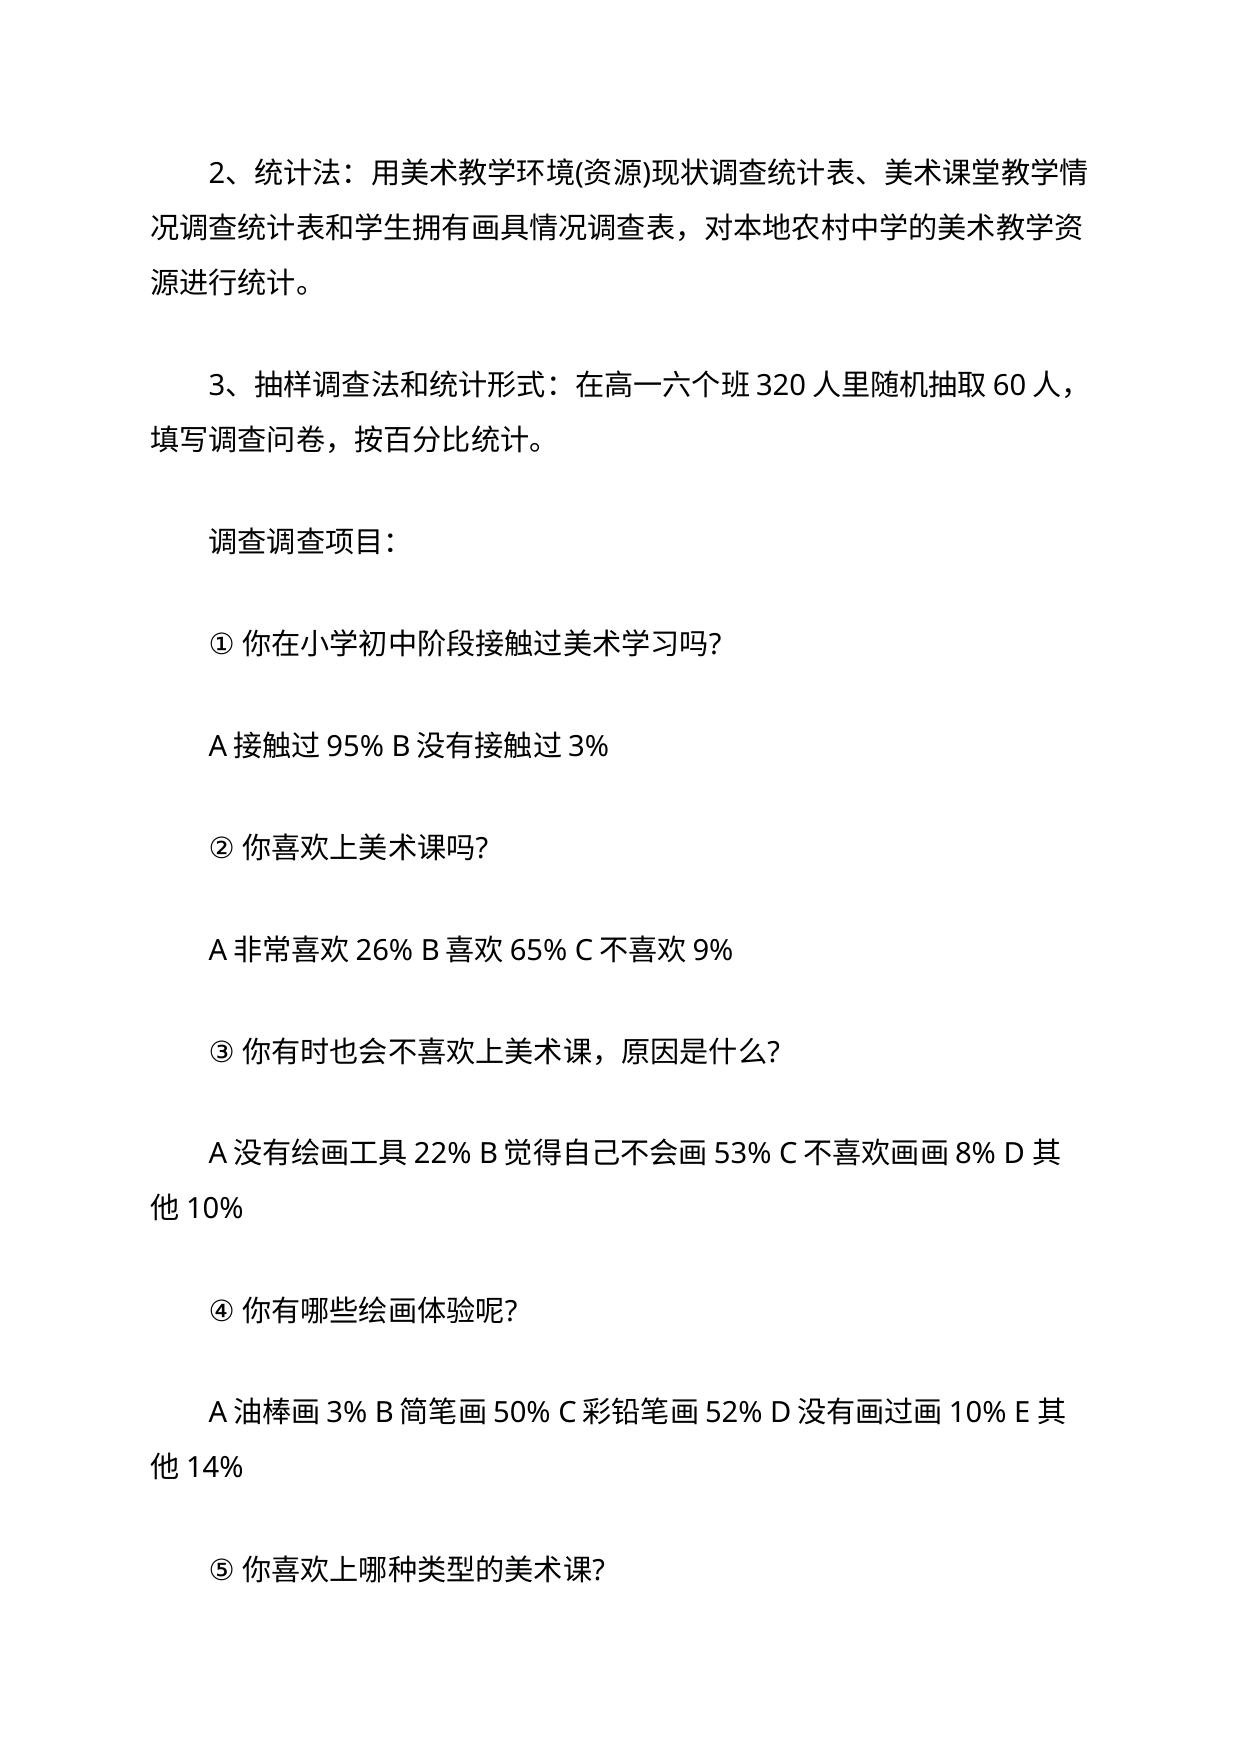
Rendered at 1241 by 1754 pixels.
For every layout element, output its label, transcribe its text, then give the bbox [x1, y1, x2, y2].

text ① 你在小学初中阶段接触过美术学习吗? [150, 620, 1090, 663]
text ⑤ 你喜欢上哪种类型的美术课? [150, 1546, 1090, 1588]
text ④ 你有哪些绘画体验呢? [150, 1287, 1090, 1329]
text 2、统计法：用美术教学环境(资源)现状调查统计表、美术课堂教学情况调查统计表和学生拥有画具情况调查表，对本地农村中学的美术教学资源进行统计。 [150, 150, 1090, 302]
text 3、抽样调查法和统计形式：在高一六个班320人里随机抽取60人，填写调查问卷，按百分比统计。 [150, 362, 1090, 459]
text 调查调查项目： [150, 518, 1090, 561]
text A非常喜欢26% B喜欢65% C不喜欢9% [150, 926, 1090, 968]
text ② 你喜欢上美术课吗? [150, 824, 1090, 867]
text A油棒画3% B简笔画50% C彩铅笔画52% D没有画过画10% E 其他 14% [150, 1389, 1090, 1486]
text A没有绘画工具22% B觉得自己不会画53% C不喜欢画画8% D 其他 10% [150, 1130, 1090, 1227]
text ③ 你有时也会不喜欢上美术课，原因是什么? [150, 1028, 1090, 1071]
text A接触过95% B没有接触过3% [150, 722, 1090, 764]
